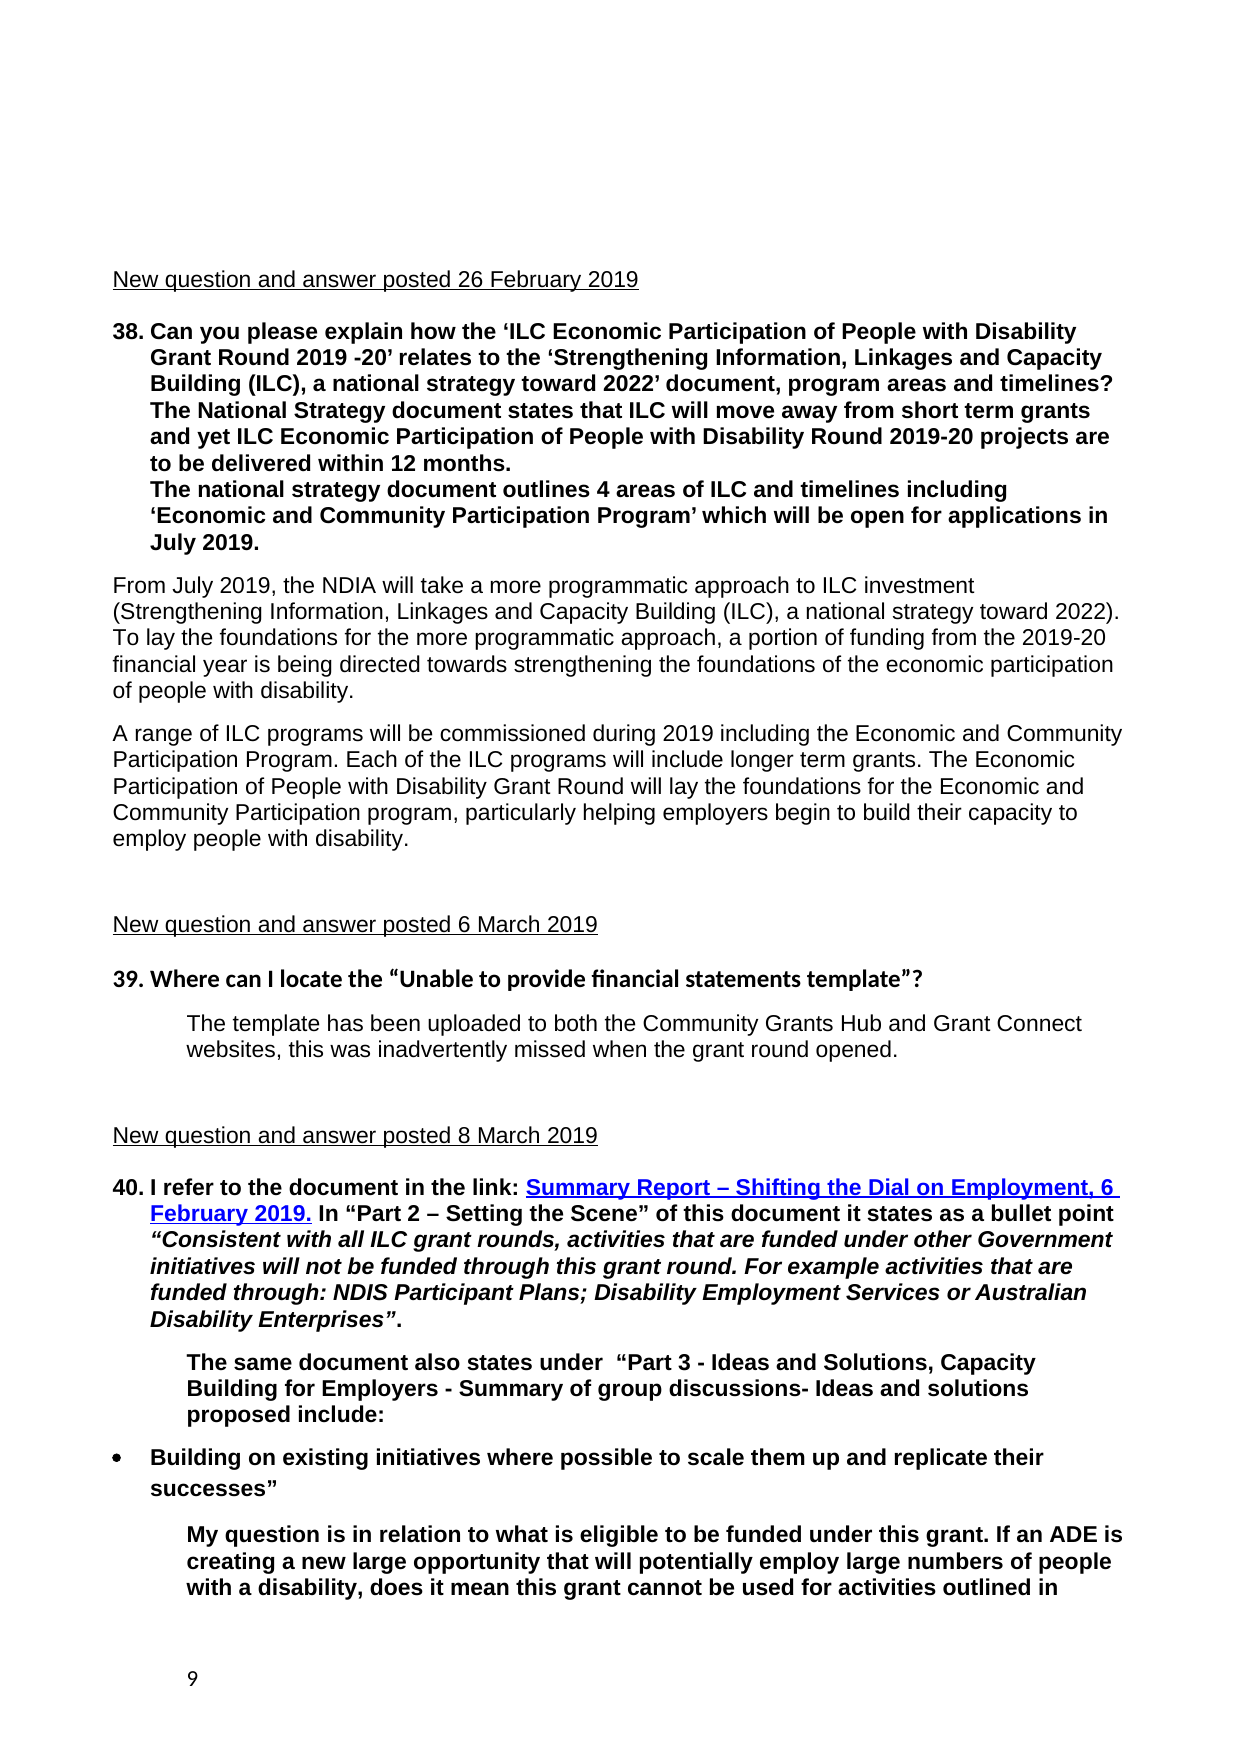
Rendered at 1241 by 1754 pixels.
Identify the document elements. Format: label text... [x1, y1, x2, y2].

list Building on existing initiatives where possible to scale them up and replicate their successes” [112, 1444, 1128, 1501]
text The same document also states under “Part 3 - Ideas and Solutions, Capacity Building for Employers - Summary of group discussions- Ideas and solutions proposed include: [186, 1348, 1128, 1428]
subtitle Where can I locate the “Unable to provide financial statements template”? [112, 963, 1128, 993]
text New question and answer posted 8 March 2019 [112, 1122, 1128, 1149]
text New question and answer posted 6 March 2019 [112, 911, 1128, 938]
text The template has been uploaded to both the Community Grants Hub and Grant Connect websites, this was inadvertently missed when the grant round opened. [186, 1010, 1128, 1063]
text New question and answer posted 26 February 2019 [112, 266, 1128, 293]
subtitle I refer to the document in the link: Summary Report – Shifting the Dial on Employment, 6 February 2019. In “Part 2 – Setting the Scene” of this document it states as a bullet point “Consistent with all ILC grant rounds, activities that are funded under other Government initiatives will not be funded through this grant round. For example activities that are funded through: NDIS Participant Plans; Disability Employment Services or Australian Disability Enterprises”. [112, 1174, 1128, 1332]
subtitle Can you please explain how the ‘ILC Economic Participation of People with Disability Grant Round 2019 -20’ relates to the ‘Strengthening Information, Linkages and Capacity Building (ILC), a national strategy toward 2022’ document, program areas and timelines? The National Strategy document states that ILC will move away from short term grants and yet ILC Economic Participation of People with Disability Round 2019-20 projects are to be delivered within 12 months. The national strategy document outlines 4 areas of ILC and timelines including ‘Economic and Community Participation Program’ which will be open for applications in July 2019. [112, 318, 1128, 555]
text From July 2019, the NDIA will take a more programmatic approach to ILC investment (Strengthening Information, Linkages and Capacity Building (ILC), a national strategy toward 2022). To lay the foundations for the more programmatic approach, a portion of funding from the 2019-20 financial year is being directed towards strengthening the foundations of the economic participation of people with disability. [112, 572, 1128, 703]
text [186, 1521, 1128, 1600]
text A range of ILC programs will be commissioned during 2019 including the Economic and Community Participation Program. Each of the ILC programs will include longer term grants. The Economic Participation of People with Disability Grant Round will lay the foundations for the Economic and Community Participation program, particularly helping employers begin to build their capacity to employ people with disability. [112, 720, 1128, 852]
